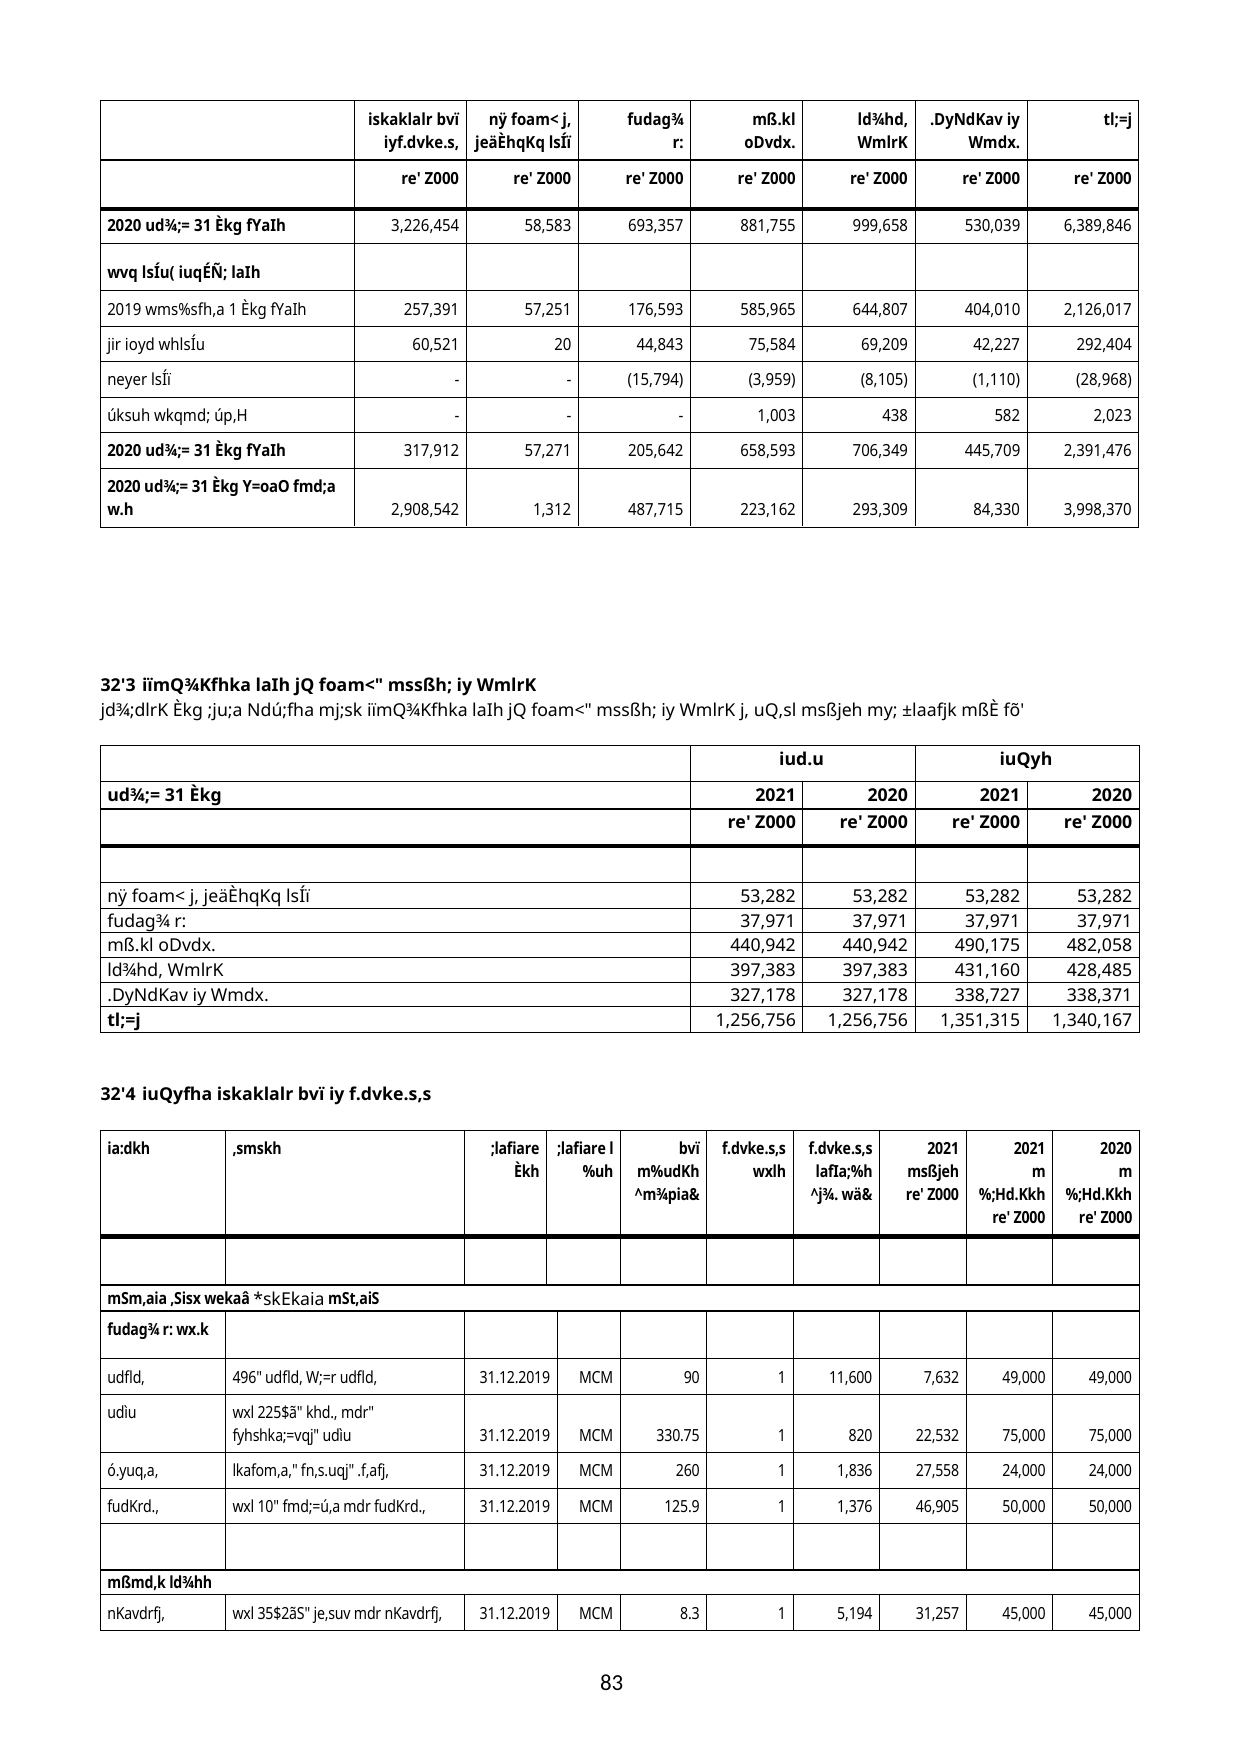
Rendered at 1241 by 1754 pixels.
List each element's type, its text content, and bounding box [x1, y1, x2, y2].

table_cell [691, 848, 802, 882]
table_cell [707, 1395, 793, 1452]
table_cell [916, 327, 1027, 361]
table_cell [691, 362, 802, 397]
text 32'4 iuQyfha iskaklalr bvï iy f.dvke.s,s [100, 1081, 1122, 1106]
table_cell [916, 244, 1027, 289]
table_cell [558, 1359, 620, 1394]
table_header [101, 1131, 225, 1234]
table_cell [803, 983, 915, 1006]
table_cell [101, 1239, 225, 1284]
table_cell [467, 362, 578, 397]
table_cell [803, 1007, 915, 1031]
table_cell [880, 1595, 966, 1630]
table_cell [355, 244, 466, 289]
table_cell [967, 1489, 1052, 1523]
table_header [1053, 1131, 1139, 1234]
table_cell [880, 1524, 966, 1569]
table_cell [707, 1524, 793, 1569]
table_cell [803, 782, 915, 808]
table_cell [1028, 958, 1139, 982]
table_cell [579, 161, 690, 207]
text jd¾;dlrK Èkg ;ju;a Ndú;fha mj;sk iïmQ¾Kfhka laIh jQ foam<" mssßh; iy WmlrK j, uQ,sl msßjeh my; ±laafjk mßÈ fõ' [100, 697, 1122, 721]
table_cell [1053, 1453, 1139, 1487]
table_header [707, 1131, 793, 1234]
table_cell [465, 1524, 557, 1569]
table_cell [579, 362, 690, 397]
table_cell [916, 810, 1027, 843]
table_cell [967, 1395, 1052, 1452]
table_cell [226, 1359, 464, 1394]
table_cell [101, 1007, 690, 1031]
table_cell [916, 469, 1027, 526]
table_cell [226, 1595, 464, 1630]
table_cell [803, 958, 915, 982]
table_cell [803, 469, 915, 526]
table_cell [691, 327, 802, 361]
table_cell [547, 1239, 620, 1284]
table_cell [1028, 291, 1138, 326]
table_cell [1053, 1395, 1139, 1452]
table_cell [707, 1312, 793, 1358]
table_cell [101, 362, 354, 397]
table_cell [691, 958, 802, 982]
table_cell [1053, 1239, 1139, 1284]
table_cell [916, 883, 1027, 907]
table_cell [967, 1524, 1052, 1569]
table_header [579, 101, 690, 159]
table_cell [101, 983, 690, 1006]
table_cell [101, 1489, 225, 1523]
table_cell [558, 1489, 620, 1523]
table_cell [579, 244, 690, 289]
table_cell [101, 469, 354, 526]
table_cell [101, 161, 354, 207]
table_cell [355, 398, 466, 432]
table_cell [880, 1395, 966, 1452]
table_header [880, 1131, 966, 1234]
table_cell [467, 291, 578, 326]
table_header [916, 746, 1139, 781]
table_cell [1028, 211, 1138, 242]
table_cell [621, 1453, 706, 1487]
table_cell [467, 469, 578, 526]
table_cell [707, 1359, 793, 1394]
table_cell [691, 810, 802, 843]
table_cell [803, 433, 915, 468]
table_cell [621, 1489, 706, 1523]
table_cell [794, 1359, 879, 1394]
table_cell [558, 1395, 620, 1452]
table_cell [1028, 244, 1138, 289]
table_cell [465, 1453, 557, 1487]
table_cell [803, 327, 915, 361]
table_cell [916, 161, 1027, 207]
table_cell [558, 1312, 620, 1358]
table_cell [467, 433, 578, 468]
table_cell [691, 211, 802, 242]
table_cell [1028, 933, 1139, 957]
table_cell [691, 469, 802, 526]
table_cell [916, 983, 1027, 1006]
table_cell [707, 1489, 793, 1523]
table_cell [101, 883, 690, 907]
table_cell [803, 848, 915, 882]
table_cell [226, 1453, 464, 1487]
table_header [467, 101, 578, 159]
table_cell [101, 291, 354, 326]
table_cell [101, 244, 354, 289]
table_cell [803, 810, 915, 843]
text 32'3 iïmQ¾Kfhka laIh jQ foam<" mssßh; iy WmlrK [100, 673, 1122, 697]
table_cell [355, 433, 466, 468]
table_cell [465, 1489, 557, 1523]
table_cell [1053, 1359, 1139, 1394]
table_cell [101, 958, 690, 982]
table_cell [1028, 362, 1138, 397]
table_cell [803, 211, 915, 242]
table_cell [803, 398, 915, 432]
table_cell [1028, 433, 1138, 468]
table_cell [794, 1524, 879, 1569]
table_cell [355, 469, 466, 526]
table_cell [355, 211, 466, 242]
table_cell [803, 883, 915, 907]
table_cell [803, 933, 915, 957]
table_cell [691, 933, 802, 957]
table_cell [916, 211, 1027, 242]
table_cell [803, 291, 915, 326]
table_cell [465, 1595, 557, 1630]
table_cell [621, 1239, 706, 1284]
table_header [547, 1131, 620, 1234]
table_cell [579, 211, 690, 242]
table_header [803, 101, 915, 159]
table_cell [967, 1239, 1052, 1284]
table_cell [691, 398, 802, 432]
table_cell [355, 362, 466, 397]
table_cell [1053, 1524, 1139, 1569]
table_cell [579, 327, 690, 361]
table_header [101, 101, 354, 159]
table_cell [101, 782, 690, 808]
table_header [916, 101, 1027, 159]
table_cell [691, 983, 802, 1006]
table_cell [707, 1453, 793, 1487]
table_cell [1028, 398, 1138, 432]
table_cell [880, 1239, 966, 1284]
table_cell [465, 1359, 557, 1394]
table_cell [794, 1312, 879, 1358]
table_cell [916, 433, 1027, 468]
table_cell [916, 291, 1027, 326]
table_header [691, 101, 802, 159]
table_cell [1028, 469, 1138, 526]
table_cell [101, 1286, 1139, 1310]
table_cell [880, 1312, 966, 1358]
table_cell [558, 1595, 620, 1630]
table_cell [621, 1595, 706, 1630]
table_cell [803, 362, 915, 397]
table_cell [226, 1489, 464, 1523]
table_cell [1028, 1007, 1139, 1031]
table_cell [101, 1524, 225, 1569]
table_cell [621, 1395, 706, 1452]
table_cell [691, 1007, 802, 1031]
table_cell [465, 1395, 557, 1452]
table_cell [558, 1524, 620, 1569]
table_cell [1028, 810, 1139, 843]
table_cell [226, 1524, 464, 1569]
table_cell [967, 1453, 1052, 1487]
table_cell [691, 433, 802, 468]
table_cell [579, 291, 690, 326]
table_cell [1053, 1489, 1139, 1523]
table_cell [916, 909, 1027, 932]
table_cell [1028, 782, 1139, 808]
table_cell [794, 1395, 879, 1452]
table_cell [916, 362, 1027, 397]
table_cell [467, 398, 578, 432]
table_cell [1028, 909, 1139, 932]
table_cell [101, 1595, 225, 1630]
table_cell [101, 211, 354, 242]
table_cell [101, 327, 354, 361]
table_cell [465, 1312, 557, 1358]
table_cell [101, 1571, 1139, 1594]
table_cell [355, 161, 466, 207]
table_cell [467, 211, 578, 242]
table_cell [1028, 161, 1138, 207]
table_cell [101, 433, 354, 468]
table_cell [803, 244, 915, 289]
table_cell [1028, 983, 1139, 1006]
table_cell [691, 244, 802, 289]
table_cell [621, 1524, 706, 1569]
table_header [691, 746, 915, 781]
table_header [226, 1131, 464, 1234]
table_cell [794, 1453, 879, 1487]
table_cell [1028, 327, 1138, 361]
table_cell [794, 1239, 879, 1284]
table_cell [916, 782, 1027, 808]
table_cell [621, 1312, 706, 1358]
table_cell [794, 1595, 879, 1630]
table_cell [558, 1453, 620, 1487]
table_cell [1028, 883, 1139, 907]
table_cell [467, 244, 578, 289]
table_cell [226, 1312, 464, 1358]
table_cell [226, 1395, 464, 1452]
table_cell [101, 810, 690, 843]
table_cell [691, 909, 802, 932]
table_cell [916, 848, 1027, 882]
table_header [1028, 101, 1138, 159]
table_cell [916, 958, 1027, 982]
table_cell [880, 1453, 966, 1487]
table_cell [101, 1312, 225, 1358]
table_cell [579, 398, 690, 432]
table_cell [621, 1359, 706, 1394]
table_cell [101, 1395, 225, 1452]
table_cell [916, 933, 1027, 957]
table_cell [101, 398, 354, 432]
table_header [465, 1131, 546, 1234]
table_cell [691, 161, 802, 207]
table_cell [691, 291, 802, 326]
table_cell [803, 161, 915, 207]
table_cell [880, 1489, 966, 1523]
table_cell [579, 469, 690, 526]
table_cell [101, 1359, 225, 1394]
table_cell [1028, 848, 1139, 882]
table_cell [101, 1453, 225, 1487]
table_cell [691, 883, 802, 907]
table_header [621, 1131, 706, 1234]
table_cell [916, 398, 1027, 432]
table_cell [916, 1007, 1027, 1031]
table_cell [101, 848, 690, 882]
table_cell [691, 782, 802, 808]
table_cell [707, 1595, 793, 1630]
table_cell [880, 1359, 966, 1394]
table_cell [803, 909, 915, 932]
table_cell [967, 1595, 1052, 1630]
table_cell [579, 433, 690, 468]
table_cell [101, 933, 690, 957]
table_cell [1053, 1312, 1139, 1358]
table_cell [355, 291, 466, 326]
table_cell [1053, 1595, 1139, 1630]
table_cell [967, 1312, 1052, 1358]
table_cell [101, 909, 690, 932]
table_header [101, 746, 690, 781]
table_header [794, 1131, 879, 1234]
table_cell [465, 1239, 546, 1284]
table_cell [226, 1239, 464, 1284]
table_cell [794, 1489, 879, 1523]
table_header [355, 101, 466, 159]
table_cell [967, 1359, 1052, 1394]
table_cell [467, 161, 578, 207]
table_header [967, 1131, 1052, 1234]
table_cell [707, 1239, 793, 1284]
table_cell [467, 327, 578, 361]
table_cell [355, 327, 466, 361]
